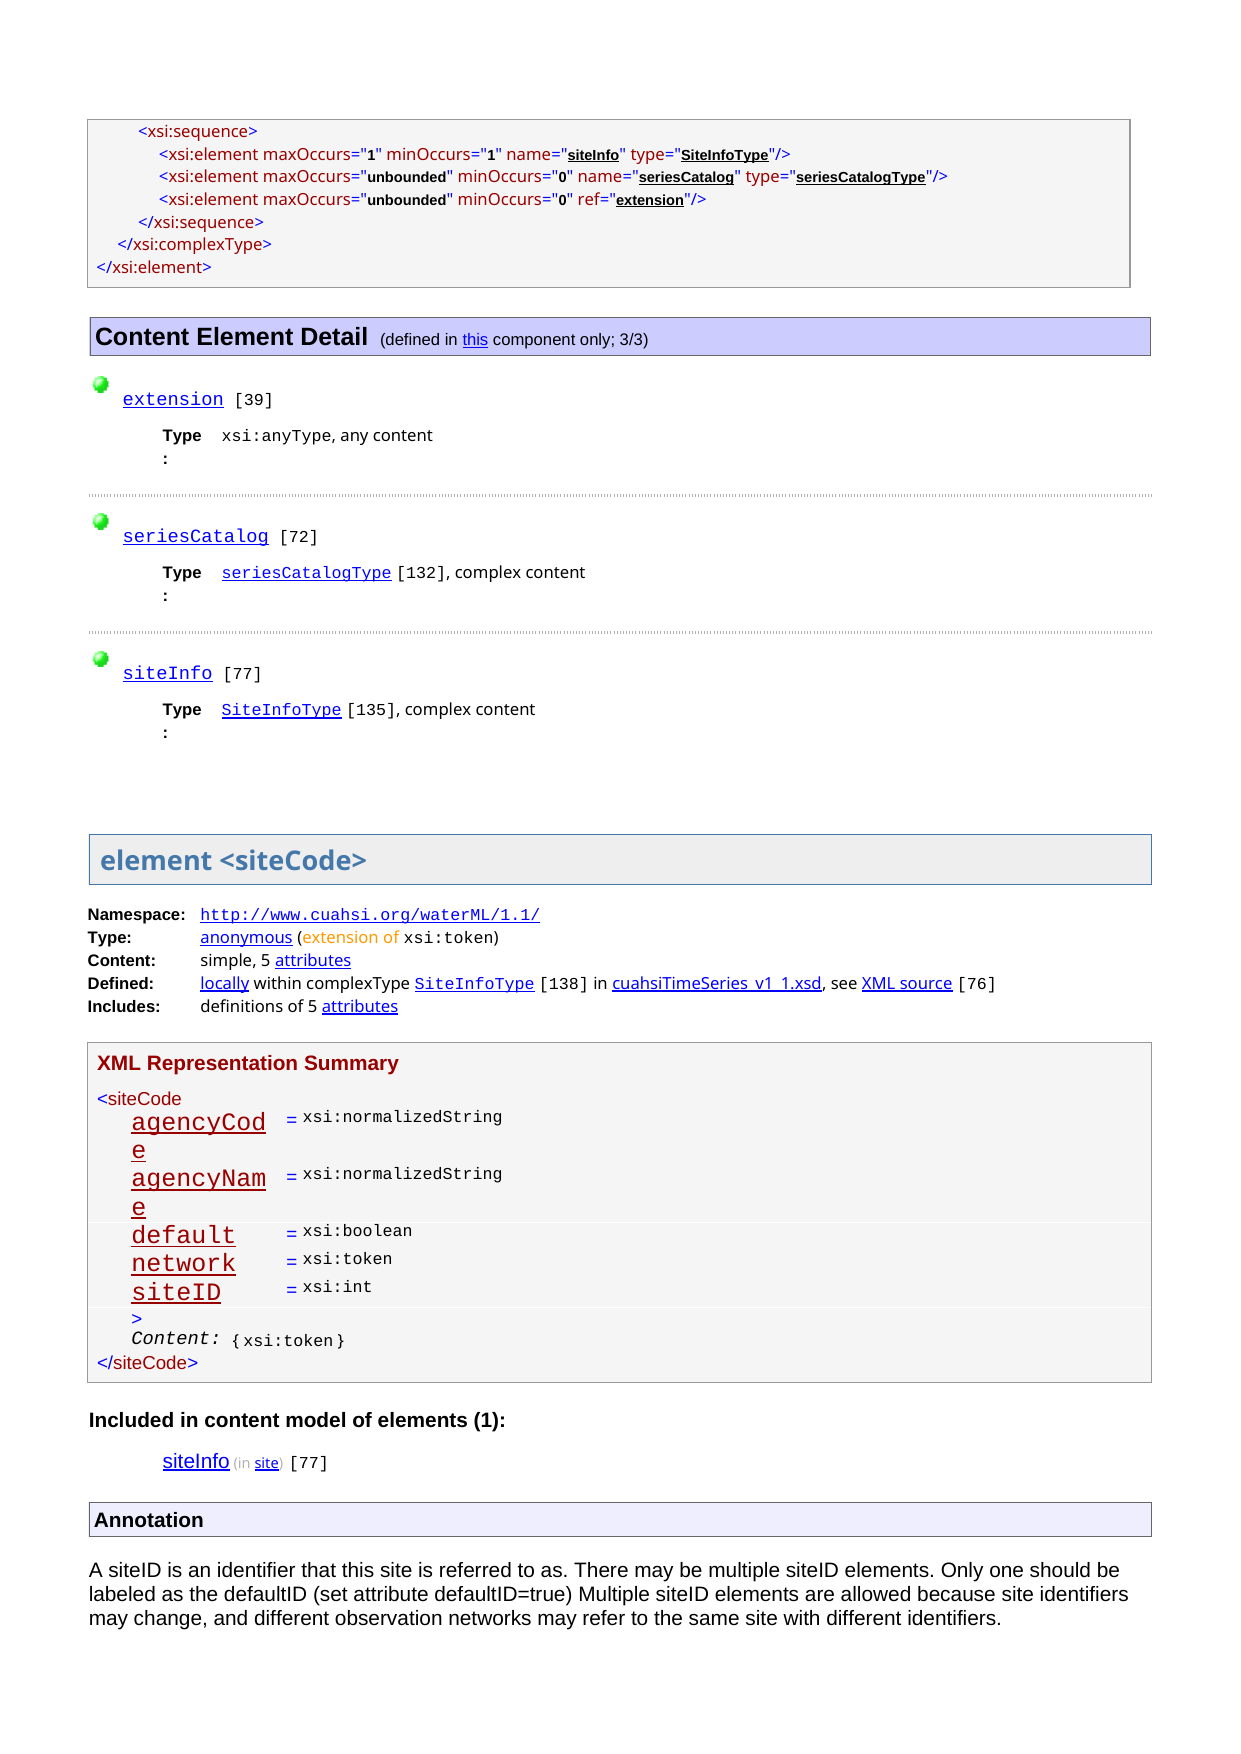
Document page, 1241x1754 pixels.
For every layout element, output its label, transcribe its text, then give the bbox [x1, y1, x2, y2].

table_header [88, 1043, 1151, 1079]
text extension [35] [88, 377, 1152, 411]
text A siteID is an identifier that this site is referred to as. There may be multiple siteID elements. Only one should be labeled as the defaultID (set attribute defaultID=true) Multiple siteID elements are allowed because site identifiers may change, and different observation networks may refer to the same site with different identifiers. [88, 1557, 1152, 1629]
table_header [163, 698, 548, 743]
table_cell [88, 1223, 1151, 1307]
text siteInfo [69] [88, 651, 1152, 685]
subtitle Included in content model of elements (1): [88, 1408, 1152, 1432]
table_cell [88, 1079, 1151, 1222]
subtitle Annotation [90, 1503, 1151, 1536]
picture [88, 651, 114, 667]
subtitle Content Element Detail (defined in this component only; 3/3) [91, 318, 1150, 355]
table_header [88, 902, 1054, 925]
picture [88, 513, 114, 530]
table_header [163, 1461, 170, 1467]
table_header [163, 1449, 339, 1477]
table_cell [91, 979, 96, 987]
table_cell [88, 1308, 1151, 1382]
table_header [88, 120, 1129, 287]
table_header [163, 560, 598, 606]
picture [88, 376, 114, 393]
text seriesCatalog [65] [88, 514, 1152, 548]
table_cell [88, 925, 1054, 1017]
subtitle element <siteCode> [90, 835, 1151, 884]
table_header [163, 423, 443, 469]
